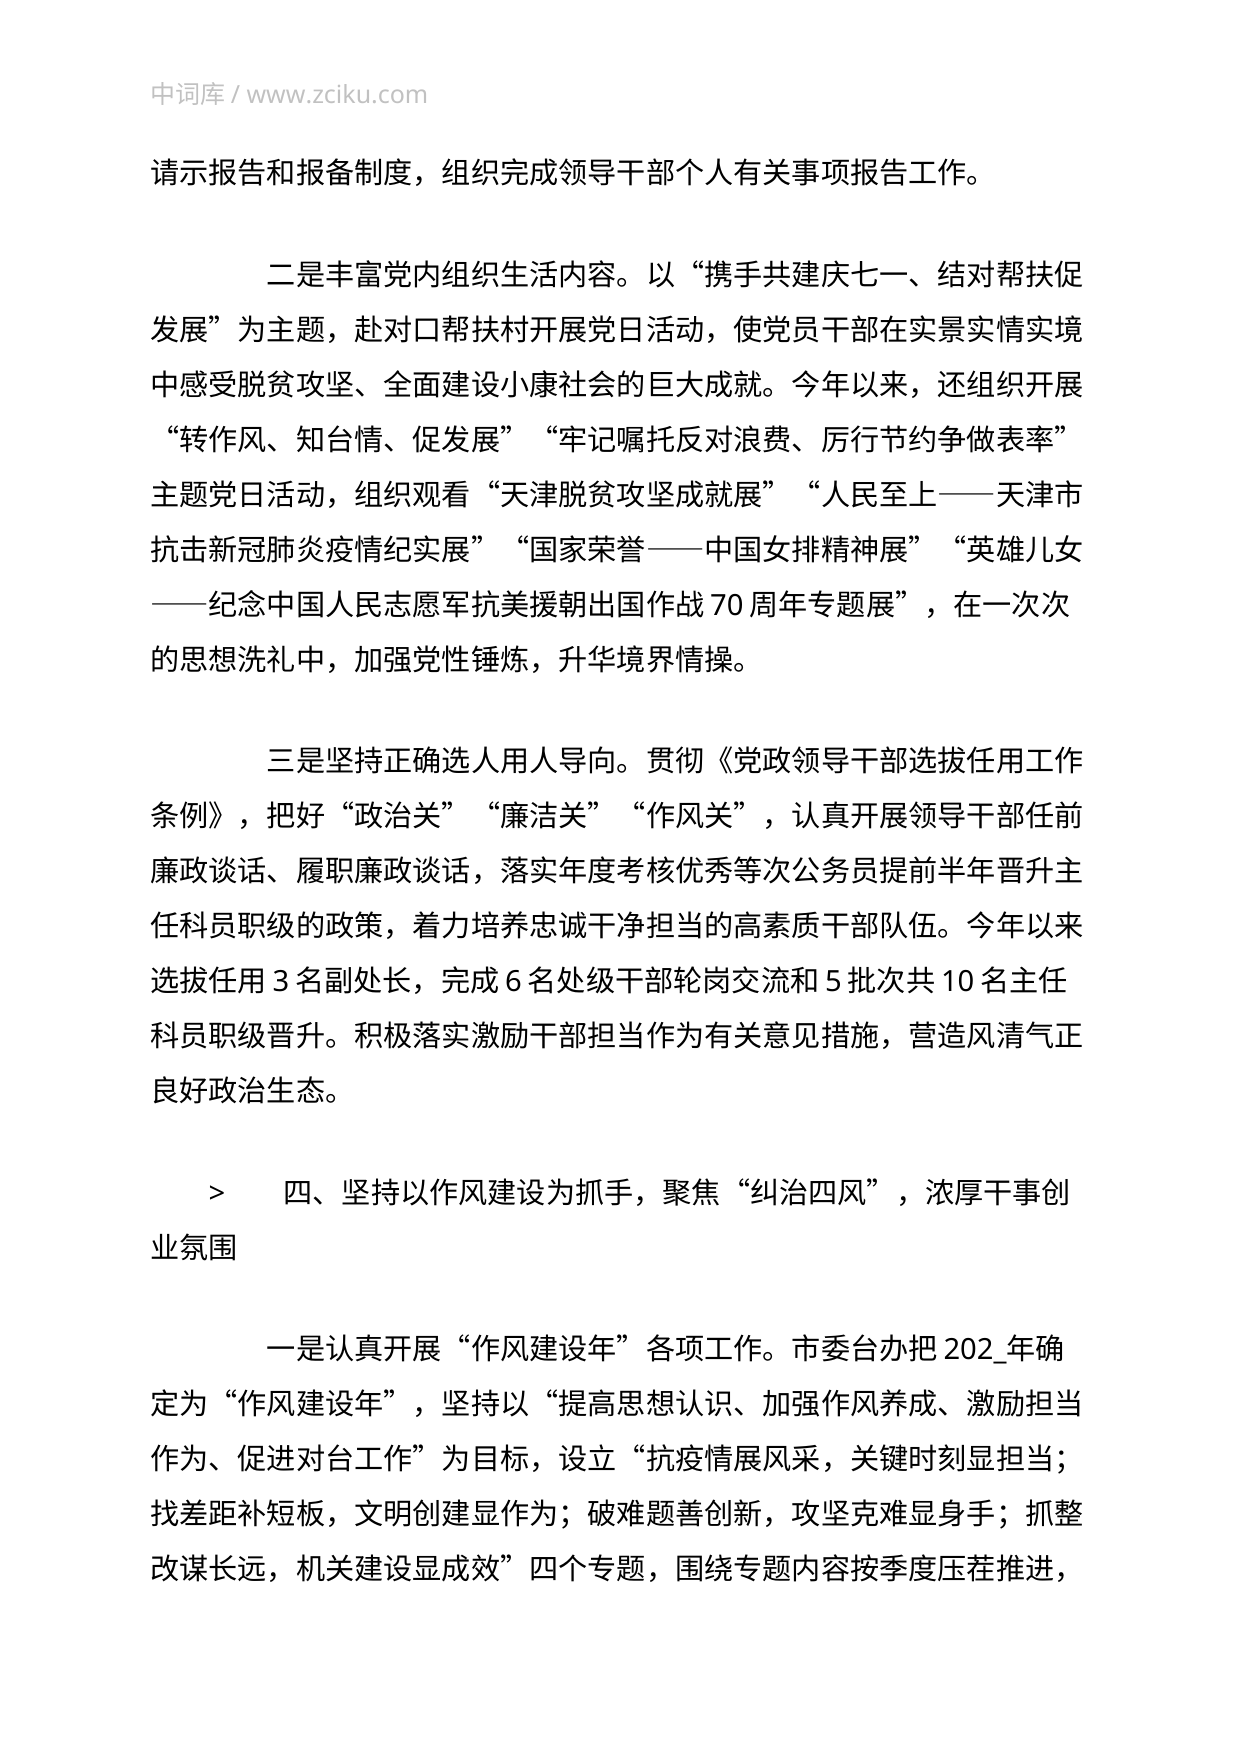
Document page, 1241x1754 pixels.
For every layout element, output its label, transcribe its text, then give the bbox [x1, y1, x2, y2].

text 三是坚持正确选人用人导向。贯彻《党政领导干部选拔任用工作条例》，把好“政治关”“廉洁关”“作风关”，认真开展领导干部任前廉政谈话、履职廉政谈话，落实年度考核优秀等次公务员提前半年晋升主任科员职级的政策，着力培养忠诚干净担当的高素质干部队伍。今年以来选拔任用3名副处长，完成6名处级干部轮岗交流和5批次共10名主任科员职级晋升。积极落实激励干部担当作为有关意见措施，营造风清气正良好政治生态。 [150, 738, 1090, 1110]
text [150, 1326, 1090, 1588]
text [150, 150, 1090, 192]
text 二是丰富党内组织生活内容。以“携手共建庆七一、结对帮扶促发展”为主题，赴对口帮扶村开展党日活动，使党员干部在实景实情实境中感受脱贫攻坚、全面建设小康社会的巨大成就。今年以来，还组织开展“转作风、知台情、促发展”“牢记嘱托反对浪费、厉行节约争做表率”主题党日活动，组织观看“天津脱贫攻坚成就展”“人民至上——天津市抗击新冠肺炎疫情纪实展”“国家荣誉——中国女排精神展”“英雄儿女——纪念中国人民志愿军抗美援朝出国作战70周年专题展”，在一次次的思想洗礼中，加强党性锤炼，升华境界情操。 [150, 252, 1090, 678]
text > 四、坚持以作风建设为抓手，聚焦“纠治四风”，浓厚干事创业氛围 [150, 1169, 1090, 1266]
